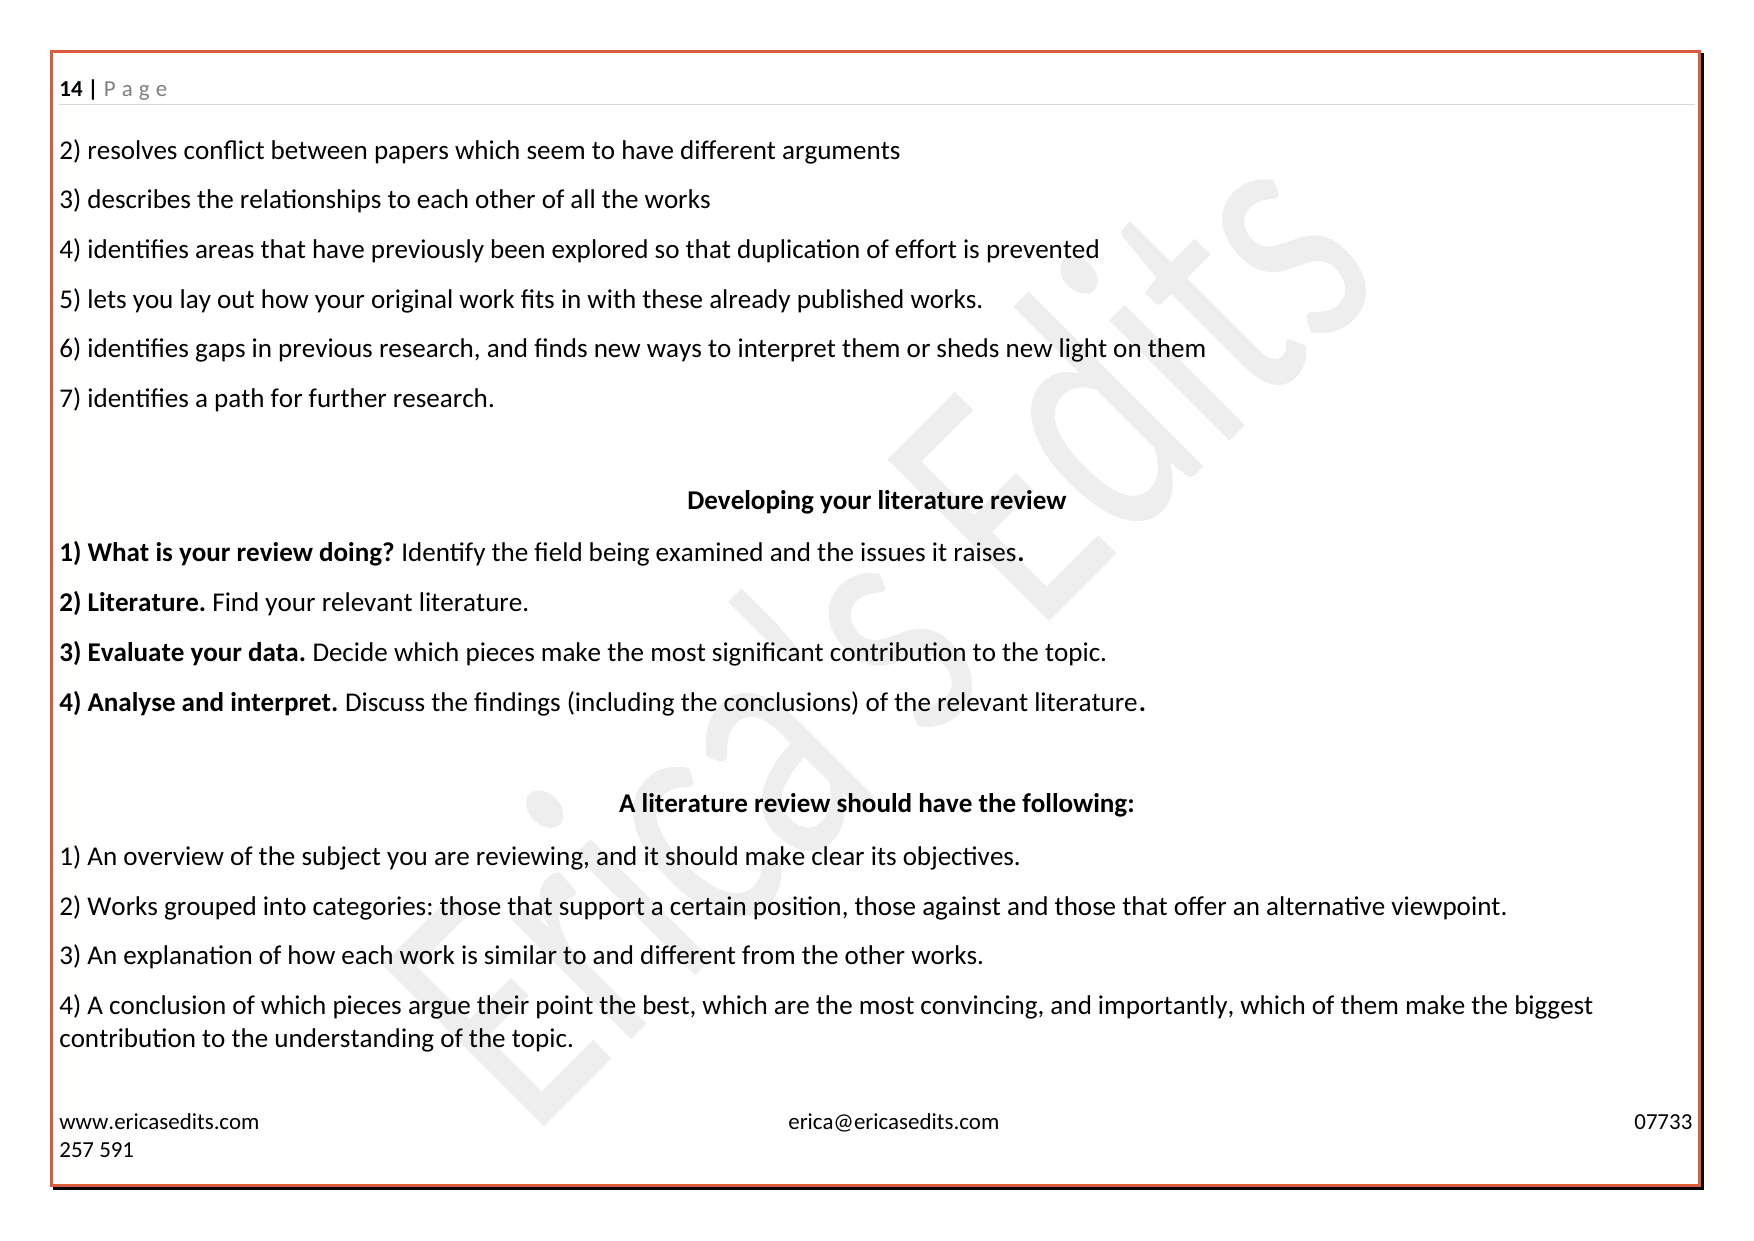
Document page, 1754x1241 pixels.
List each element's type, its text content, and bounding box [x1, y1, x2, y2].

text 5) lets you lay out how your original work fits in with these already published works. [59, 282, 1695, 315]
text 2) Works grouped into categories: those that support a certain position, those against and those that offer an alternative viewpoint. [59, 889, 1695, 922]
text 4) Analyse and interpret. Discuss the findings (including the conclusions) of the relevant literature. [59, 685, 1695, 718]
text 3) An explanation of how each work is similar to and different from the other works. [59, 938, 1695, 971]
text 7) identifies a path for further research. [59, 381, 1695, 414]
text 1) What is your review doing? Identify the field being examined and the issues it raises. [59, 536, 1695, 569]
text 4) A conclusion of which pieces argue their point the best, which are the most convincing, and importantly, which of them make the biggest contribution to the understanding of the topic. [59, 988, 1695, 1054]
text 2) resolves conflict between papers which seem to have different arguments [59, 133, 1695, 166]
text 3) Evaluate your data. Decide which pieces make the most significant contribution to the topic. [59, 635, 1695, 668]
text 1) An overview of the subject you are reviewing, and it should make clear its objectives. [59, 839, 1695, 872]
text 4) identifies areas that have previously been explored so that duplication of effort is prevented [59, 232, 1695, 265]
text 3) describes the relationships to each other of all the works [59, 183, 1695, 216]
text A literature review should have the following: [59, 787, 1695, 820]
text Developing your literature review [59, 483, 1695, 516]
text 6) identifies gaps in previous research, and finds new ways to interpret them or sheds new light on them [59, 332, 1695, 365]
text 2) Literature. Find your relevant literature. [59, 585, 1695, 618]
